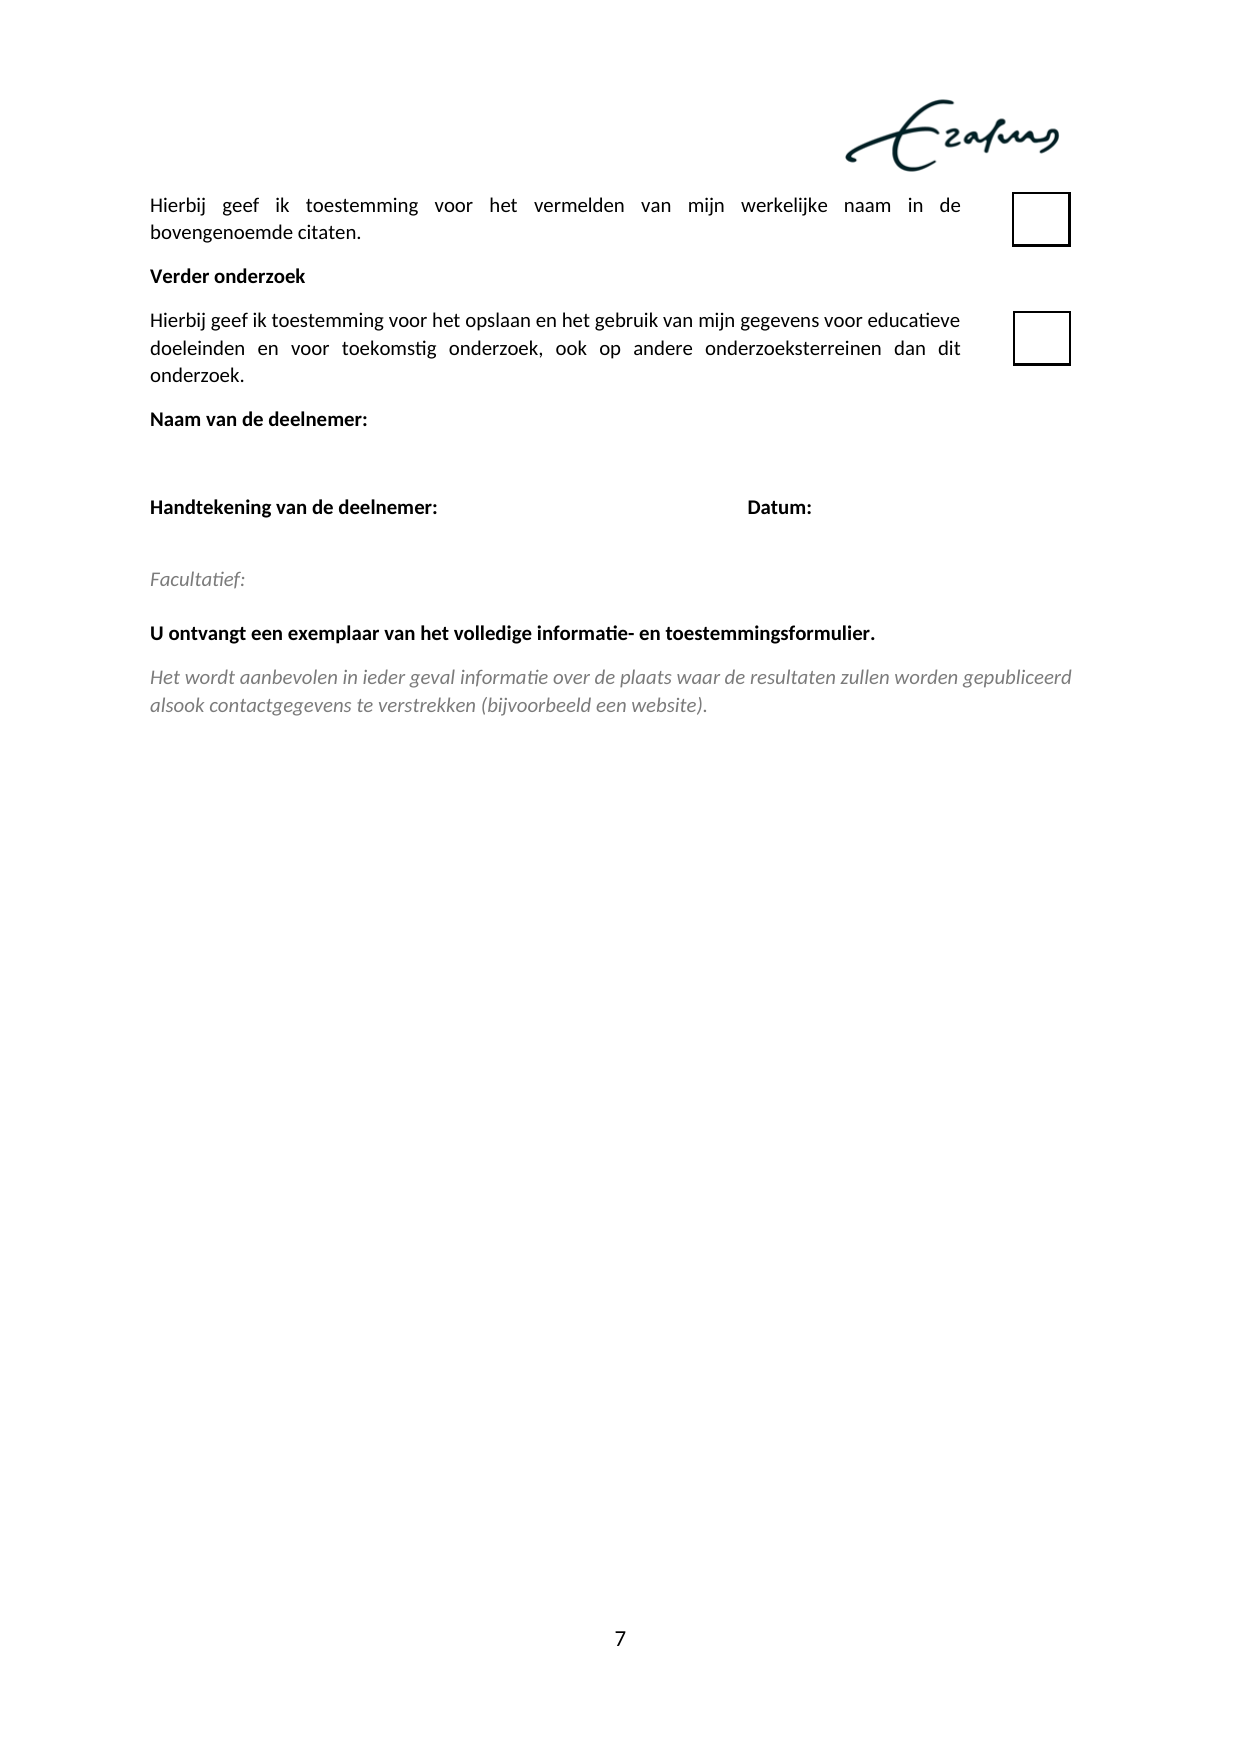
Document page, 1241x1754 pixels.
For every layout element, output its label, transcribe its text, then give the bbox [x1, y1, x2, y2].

text Facultatief: [150, 566, 1090, 591]
text Verder onderzoek [150, 263, 962, 289]
picture [825, 73, 1091, 192]
text Handtekening van de deelnemer: Datum: [150, 494, 1090, 520]
text Hierbij geef ik toestemming voor het opslaan en het gebruik van mijn gegevens voor educatieve doeleinden en voor toekomstig onderzoek, ook op andere onderzoeksterreinen dan dit onderzoek. [150, 307, 962, 387]
text Naam van de deelnemer: [150, 406, 1090, 432]
text Het wordt aanbevolen in ieder geval informatie over de plaats waar de resultaten zullen worden gepubliceerd alsook contactgegevens te verstrekken (bijvoorbeeld een website). [150, 664, 1090, 717]
text U ontvangt een exemplaar van het volledige informatie- en toestemmingsformulier. [150, 621, 1090, 646]
text Hierbij geef ik toestemming voor het vermelden van mijn werkelijke naam in de bovengenoemde citaten. [150, 192, 962, 244]
